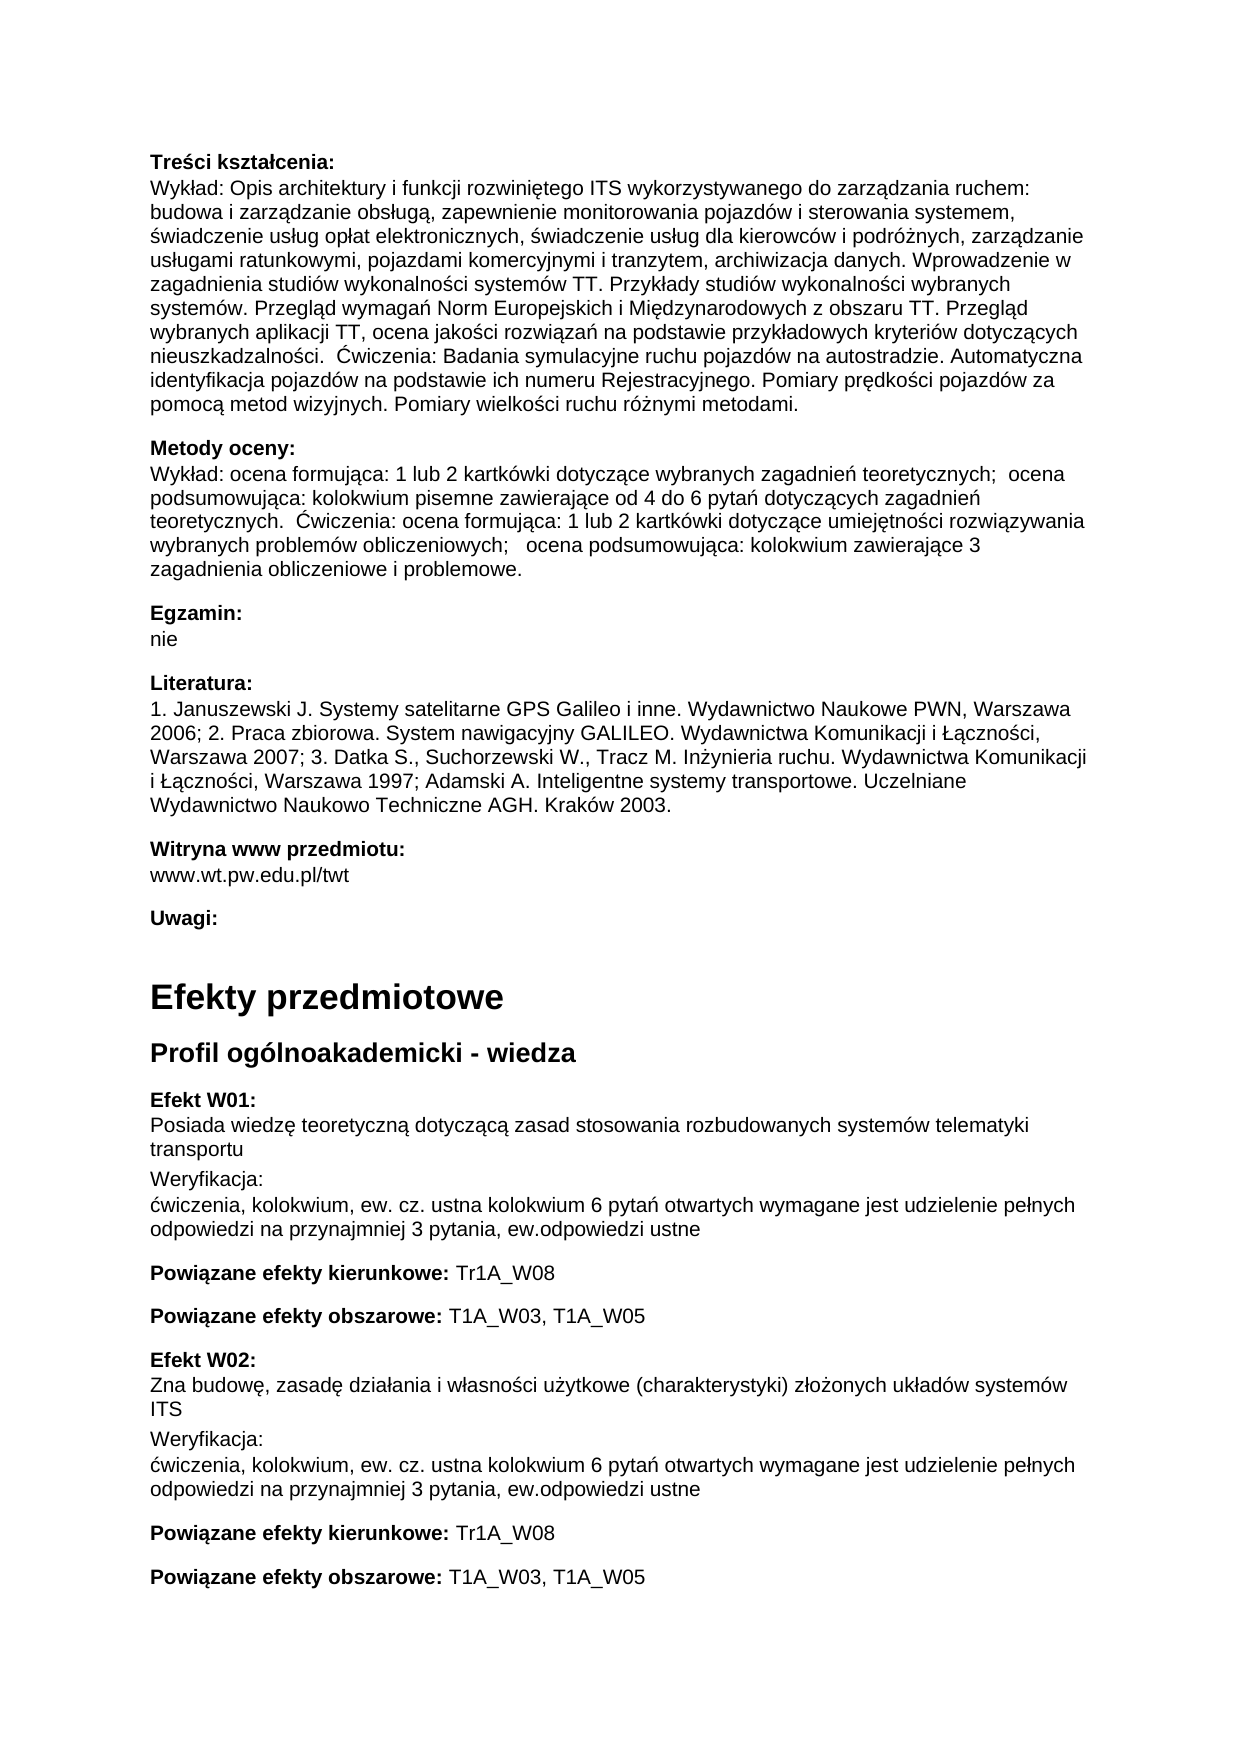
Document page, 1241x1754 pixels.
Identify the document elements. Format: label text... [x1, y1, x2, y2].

text Witryna www przedmiotu: [150, 836, 1090, 860]
text Zna budowę, zasadę działania i własności użytkowe (charakterystyki) złożonych układów systemów ITS [150, 1373, 1090, 1421]
text Posiada wiedzę teoretyczną dotyczącą zasad stosowania rozbudowanych systemów telematyki transportu [150, 1113, 1090, 1161]
text 1. Januszewski J. Systemy satelitarne GPS Galileo i inne. Wydawnictwo Naukowe PWN, Warszawa 2006; 2. Praca zbiorowa. System nawigacyjny GALILEO. Wydawnictwa Komunikacji i Łączności, Warszawa 2007; 3. Datka S., Suchorzewski W., Tracz M. Inżynieria ruchu. Wydawnictwa Komunikacji i Łączności, Warszawa 1997; Adamski A. Inteligentne systemy transportowe. Uczelniane Wydawnictwo Naukowo Techniczne AGH. Kraków 2003. [150, 697, 1090, 817]
text Egzamin: [150, 601, 1090, 625]
text Efekt W02: [150, 1348, 1090, 1372]
text nie [150, 627, 1090, 651]
text Powiązane efekty obszarowe: T1A_W03, T1A_W05 [150, 1565, 1090, 1589]
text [150, 1453, 1090, 1501]
text Treści kształcenia: [150, 150, 1090, 174]
text Efekt W01: [150, 1088, 1090, 1112]
text Wykład: Opis architektury i funkcji rozwiniętego ITS wykorzystywanego do zarządzania ruchem: budowa i zarządzanie obsługą, zapewnienie monitorowania pojazdów i sterowania systemem, świadczenie usług opłat elektronicznych, świadczenie usług dla kierowców i podróżnych, zarządzanie usługami ratunkowymi, pojazdami komercyjnymi i tranzytem, archiwizacja danych. Wprowadzenie w zagadnienia studiów wykonalności systemów TT. Przykłady studiów wykonalności wybranych systemów. Przegląd wymagań Norm Europejskich i Międzynarodowych z obszaru TT. Przegląd wybranych aplikacji TT, ocena jakości rozwiązań na podstawie przykładowych kryteriów dotyczących nieuszkadzalności. Ćwiczenia: Badania symulacyjne ruchu pojazdów na autostradzie. Automatyczna identyfikacja pojazdów na podstawie ich numeru Rejestracyjnego. Pomiary prędkości pojazdów za pomocą metod wizyjnych. Pomiary wielkości ruchu różnymi metodami. [150, 176, 1090, 416]
text Metody oceny: [150, 435, 1090, 459]
text Powiązane efekty kierunkowe: Tr1A_W08 [150, 1521, 1090, 1545]
text Uwagi: [150, 906, 1090, 930]
subtitle Profil ogólnoakademicki - wiedza [150, 1037, 1090, 1068]
text Literatura: [150, 671, 1090, 695]
text Powiązane efekty kierunkowe: Tr1A_W08 [150, 1261, 1090, 1284]
text Weryfikacja: [150, 1167, 1090, 1191]
text Weryfikacja: [150, 1427, 1090, 1451]
text Powiązane efekty obszarowe: T1A_W03, T1A_W05 [150, 1304, 1090, 1328]
text www.wt.pw.edu.pl/twt [150, 862, 1090, 886]
subtitle Efekty przedmiotowe [150, 976, 1090, 1017]
text Wykład: ocena formująca: 1 lub 2 kartkówki dotyczące wybranych zagadnień teoretycznych; ocena podsumowująca: kolokwium pisemne zawierające od 4 do 6 pytań dotyczących zagadnień teoretycznych. Ćwiczenia: ocena formująca: 1 lub 2 kartkówki dotyczące umiejętności rozwiązywania wybranych problemów obliczeniowych; ocena podsumowująca: kolokwium zawierające 3 zagadnienia obliczeniowe i problemowe. [150, 461, 1090, 581]
